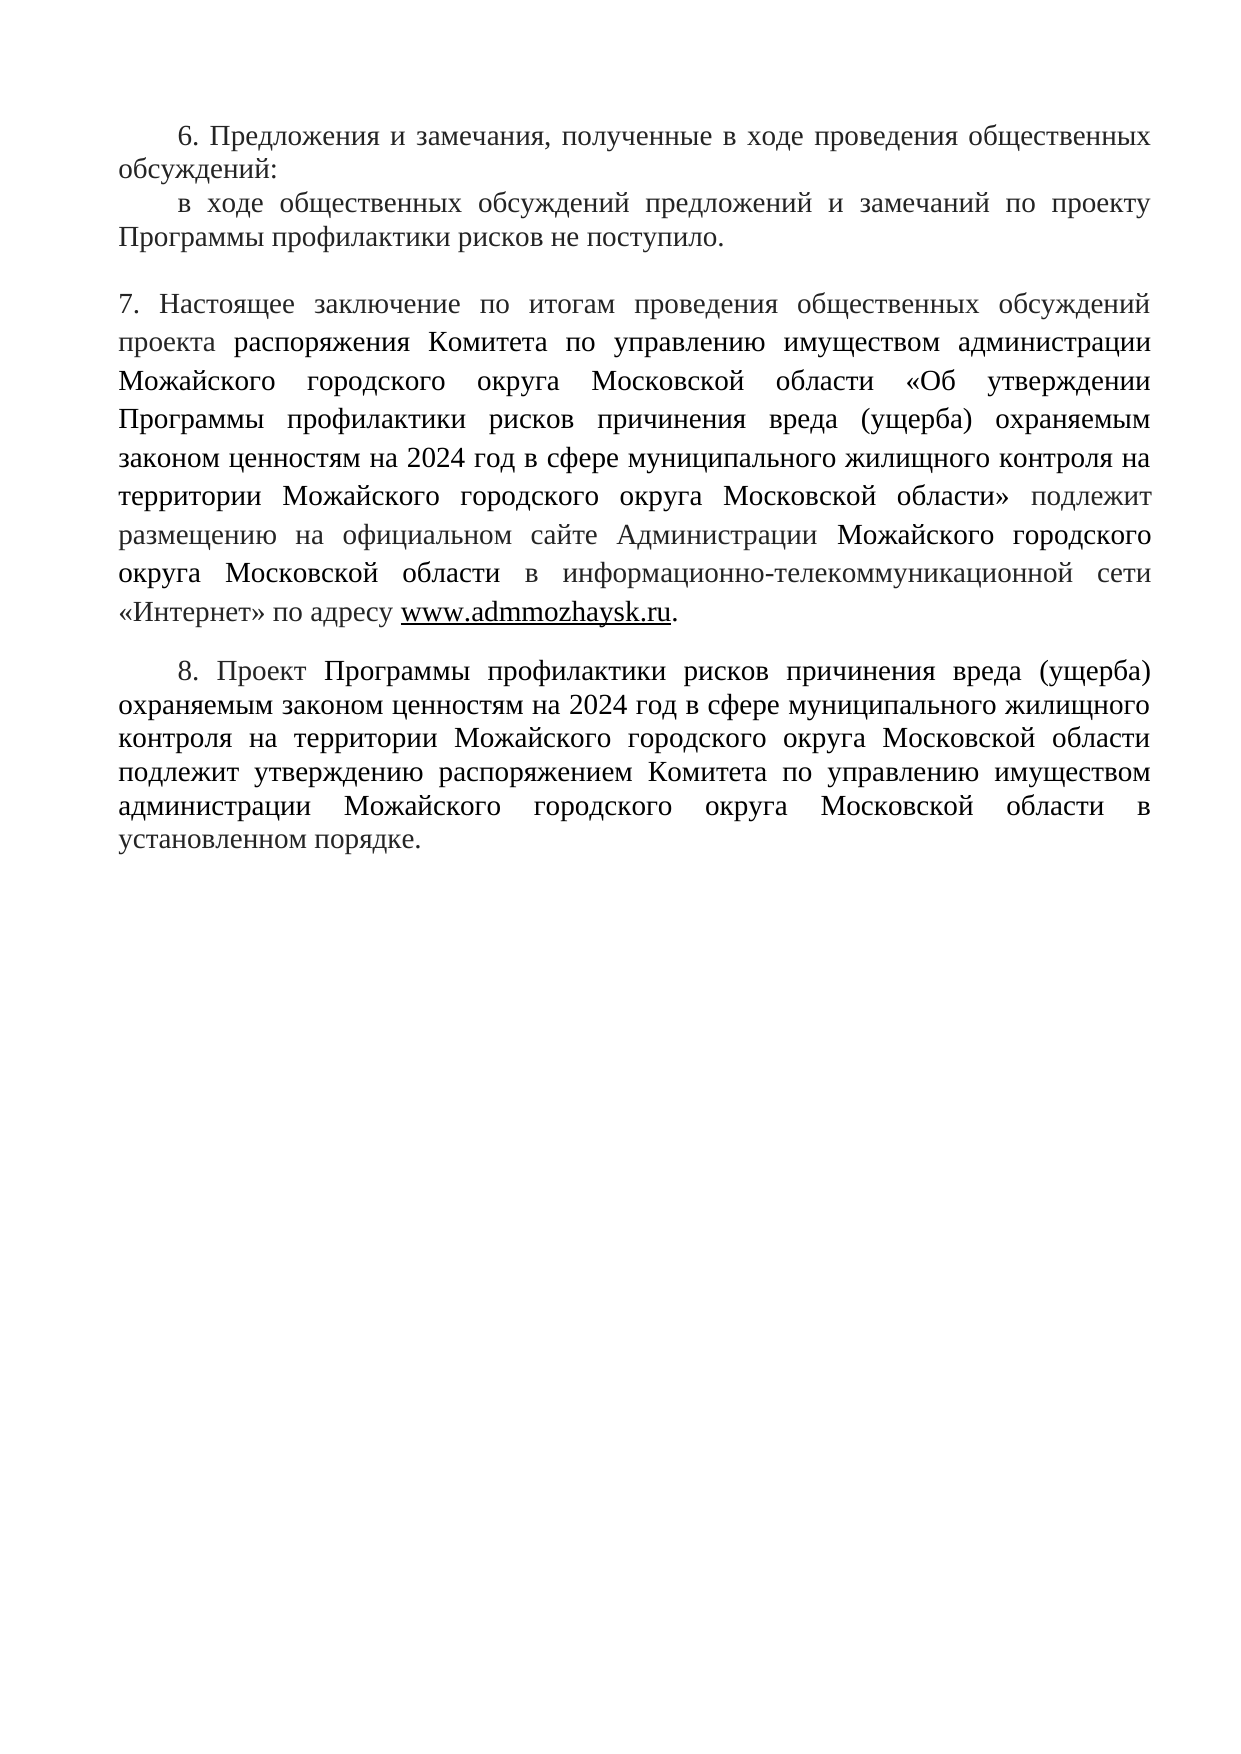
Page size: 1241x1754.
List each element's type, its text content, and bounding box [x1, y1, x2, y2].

text в ходе общественных обсуждений предложений и замечаний по проекту Программы профилактики рисков не поступило. [118, 185, 1152, 252]
text 8. Проект Программы профилактики рисков причинения вреда (ущерба) охраняемым законом ценностям на 2024 год в сфере муниципального жилищного контроля на территории Можайского городского округа Московской области подлежит утверждению распоряжением Комитета по управлению имуществом администрации Можайского городского округа Московской области в установленном порядке. [118, 653, 1152, 855]
text 7. Настоящее заключение по итогам проведения общественных обсуждений проекта распоряжения Комитета по управлению имуществом администрации Можайского городского округа Московской области «Об утверждении Программы профилактики рисков причинения вреда (ущерба) охраняемым законом ценностям на 2024 год в сфере муниципального жилищного контроля на территории Можайского городского округа Московской области» подлежит размещению на официальном сайте Администрации Можайского городского округа Московской области в информационно-телекоммуникационной сети «Интернет» по адресу www.admmozhaysk.ru. [118, 286, 1152, 628]
text 6. Предложения и замечания, полученные в ходе проведения общественных обсуждений: [118, 118, 1152, 185]
